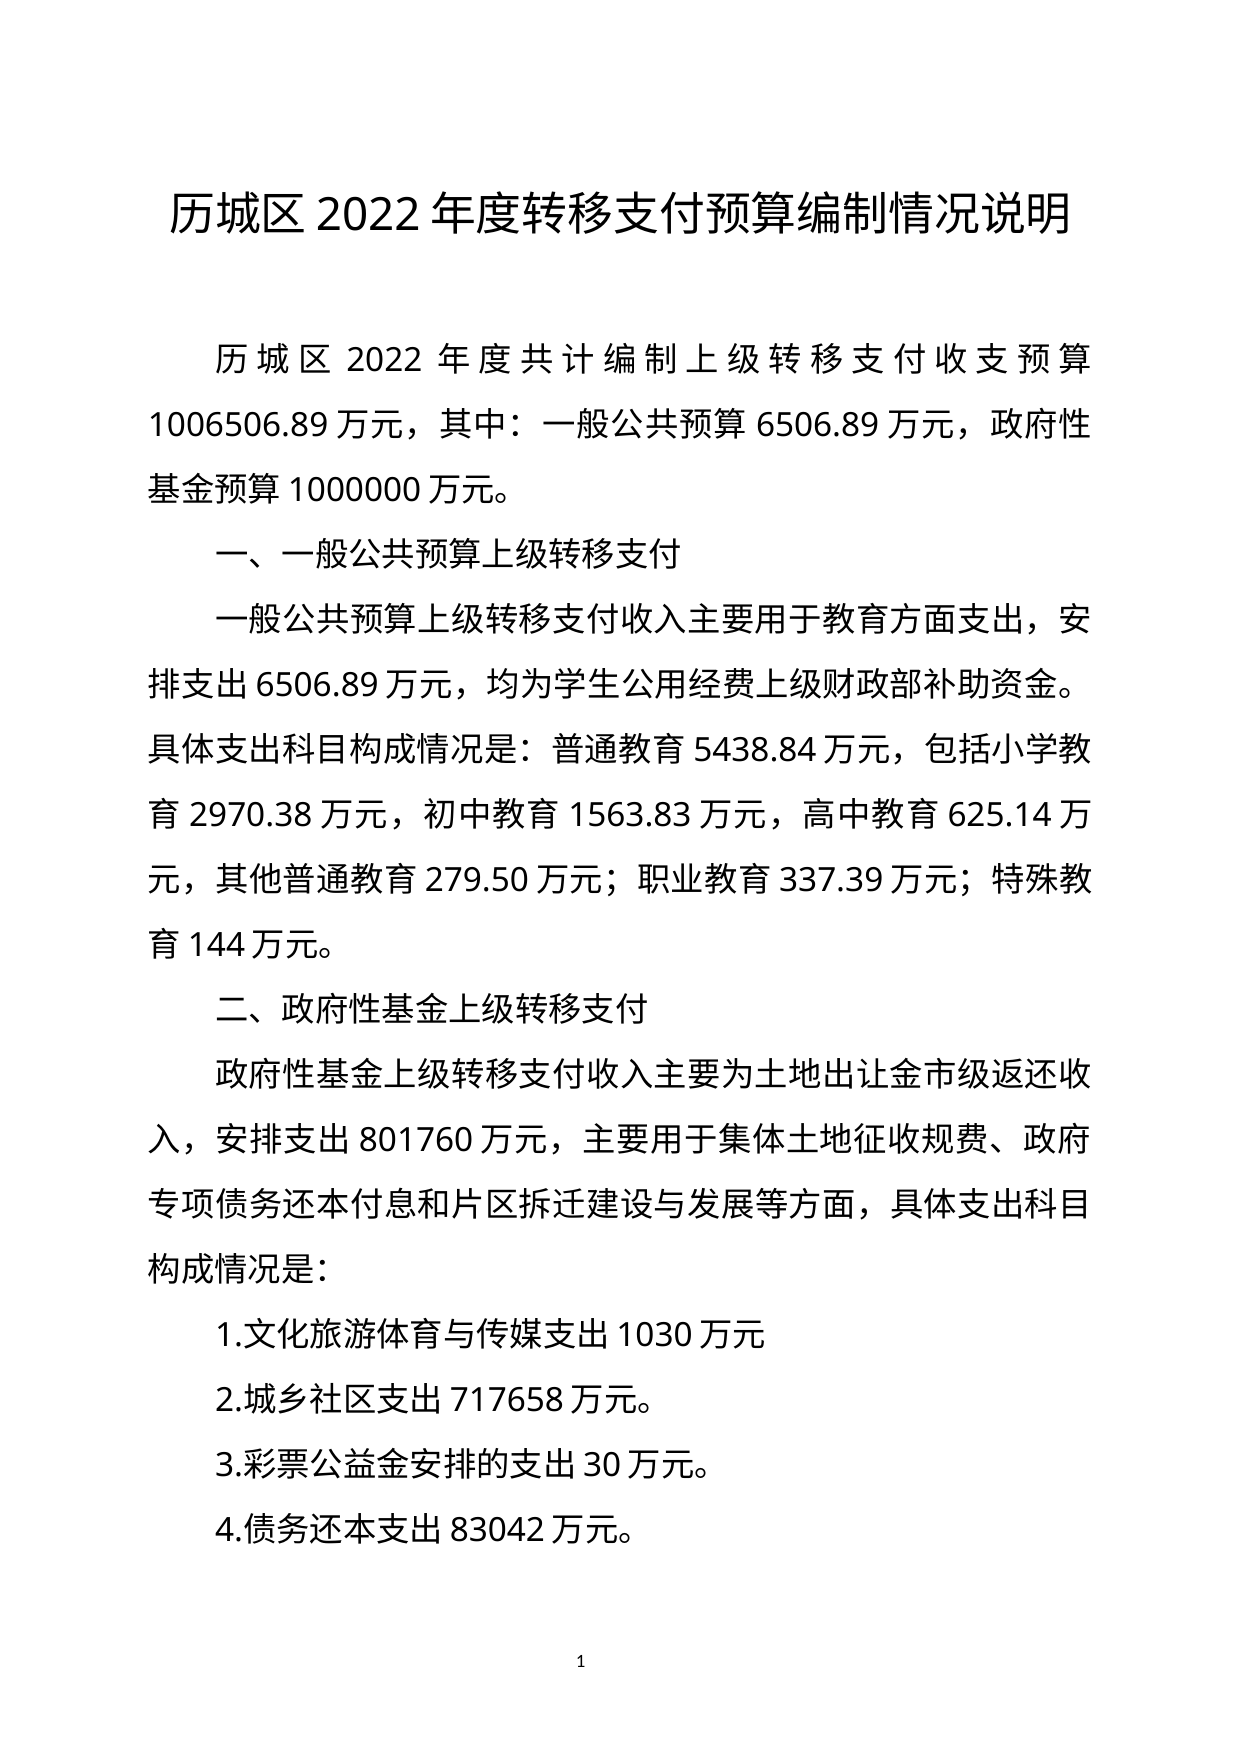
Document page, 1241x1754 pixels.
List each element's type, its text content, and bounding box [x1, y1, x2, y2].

text 3.彩票公益金安排的支出30万元。 [148, 1429, 1092, 1494]
text 二、政府性基金上级转移支付 [148, 974, 1092, 1039]
text 一般公共预算上级转移支付收入主要用于教育方面支出，安排支出6506.89万元，均为学生公用经费上级财政部补助资金。具体支出科目构成情况是：普通教育5438.84万元，包括小学教育2970.38万元，初中教育1563.83万元，高中教育625.14万元，其他普通教育279.50万元；职业教育337.39万元；特殊教育144万元。 [148, 584, 1092, 974]
text 政府性基金上级转移支付收入主要为土地出让金市级返还收入，安排支出801760万元，主要用于集体土地征收规费、政府专项债务还本付息和片区拆迁建设与发展等方面，具体支出科目构成情况是： [148, 1039, 1092, 1299]
text 4.债务还本支出83042万元。 [148, 1494, 1092, 1559]
text 一、一般公共预算上级转移支付 [148, 519, 1092, 584]
text 历城区2022年度转移支付预算编制情况说明 [148, 162, 1092, 259]
text 1.文化旅游体育与传媒支出1030万元 [148, 1299, 1092, 1364]
text 2.城乡社区支出717658万元。 [148, 1364, 1092, 1429]
text 历城区2022年度共计编制上级转移支付收支预算1006506.89万元，其中：一般公共预算6506.89万元，政府性基金预算1000000万元。 [148, 324, 1092, 519]
